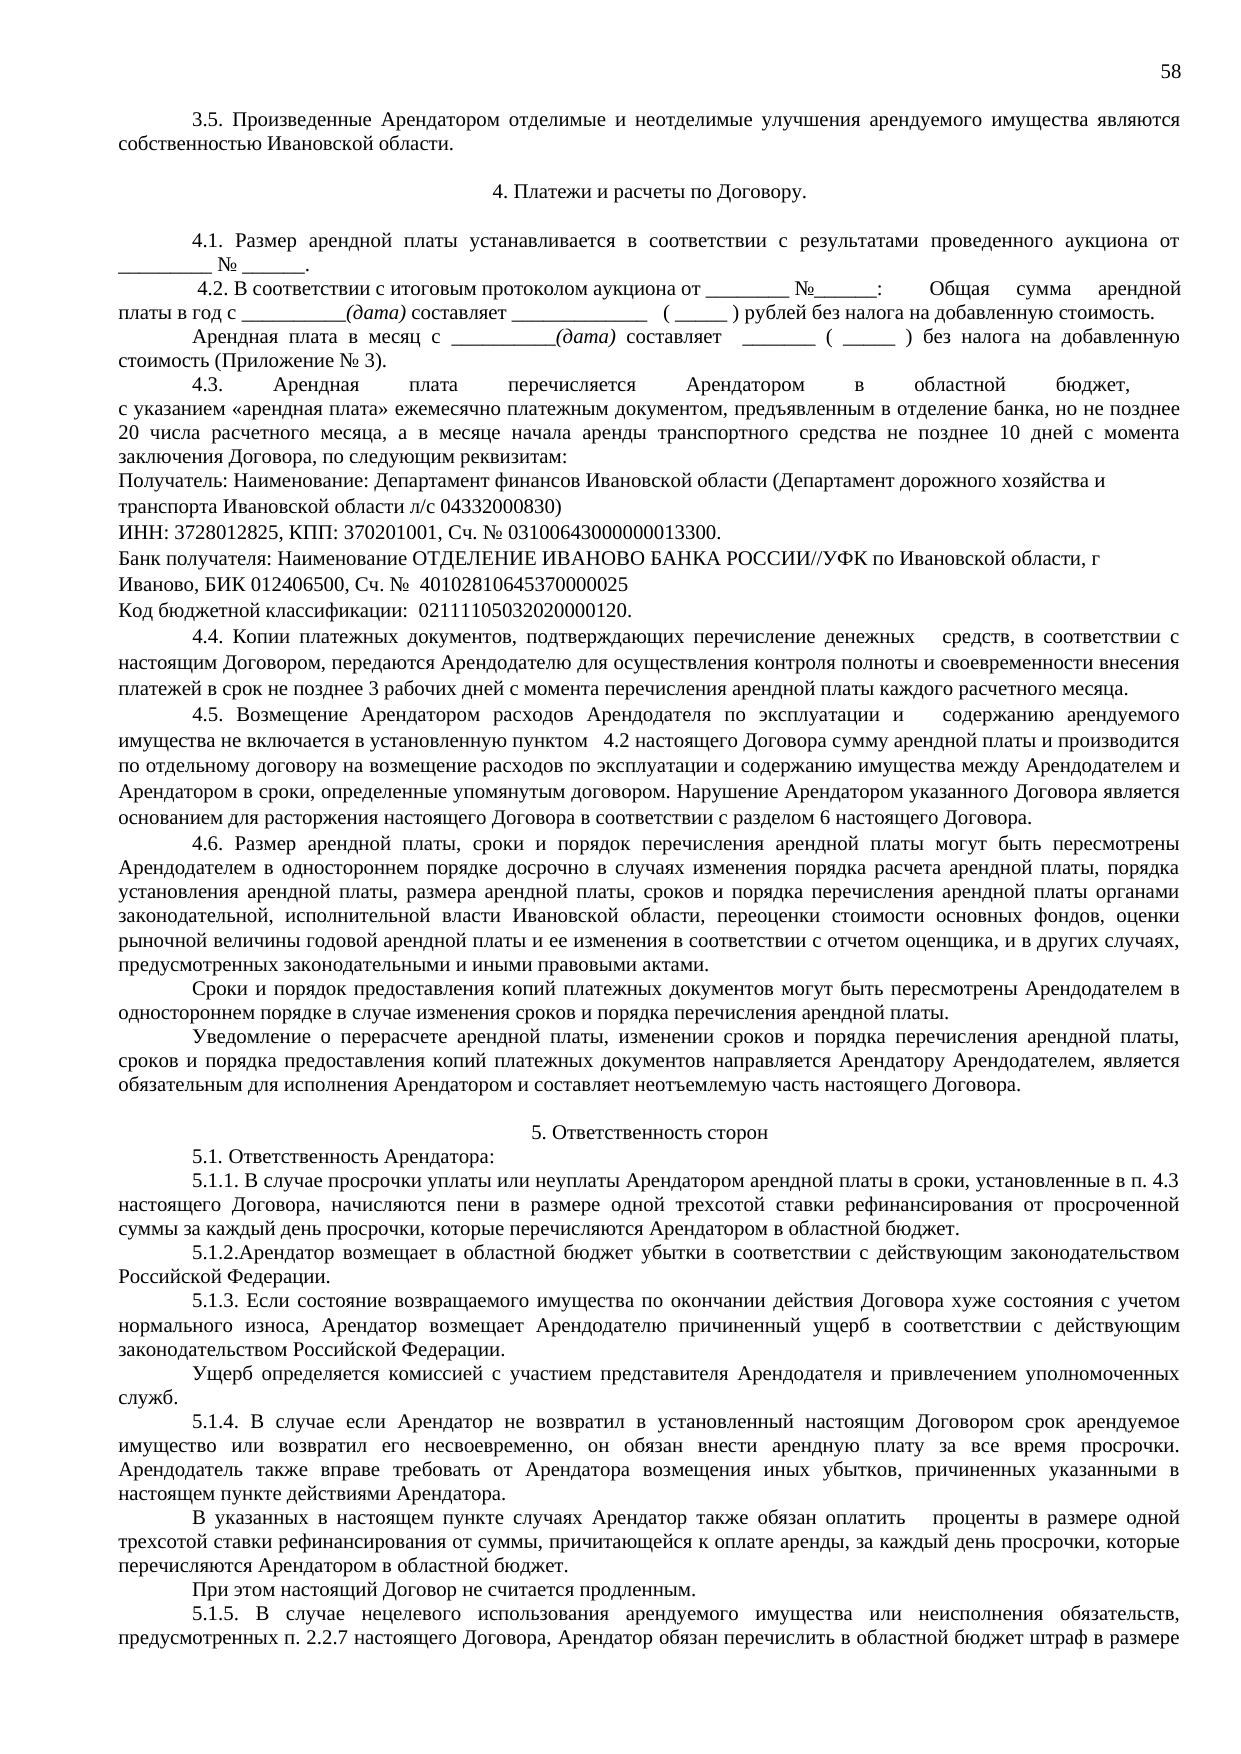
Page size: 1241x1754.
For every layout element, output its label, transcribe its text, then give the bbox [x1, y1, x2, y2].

text В указанных в настоящем пункте случаях Арендатор также обязан оплатить проценты в размере одной трехсотой ставки рефинансирования от суммы, причитающейся к оплате аренды, за каждый день просрочки, которые перечисляются Арендатором в областной бюджет. [118, 1505, 1181, 1577]
text 4.3. Арендная плата перечисляется Арендатором в областной бюджет, с указанием «арендная плата» ежемесячно платежным документом, предъявленным в отделение банка, но не позднее 20 числа расчетного месяца, а в месяце начала аренды транспортного средства не позднее 10 дней с момента заключения Договора, по следующим реквизитам: [118, 372, 1181, 468]
text 5.1.2.Арендатор возмещает в областной бюджет убытки в соответствии с действующим законодательством Российской Федерации. [118, 1240, 1181, 1288]
text Арендная плата в месяц с __________(дата) составляет _______ ( _____ ) без налога на добавленную стоимость (Приложение № 3). [118, 324, 1181, 372]
text 4.6. Размер арендной платы, сроки и порядок перечисления арендной платы могут быть пересмотрены Арендодателем в одностороннем порядке досрочно в случаях изменения порядка расчета арендной платы, порядка установления арендной платы, размера арендной платы, сроков и порядка перечисления арендной платы органами законодательной, исполнительной власти Ивановской области, переоценки стоимости основных фондов, оценки рыночной величины годовой арендной платы и ее изменения в соответствии с отчетом оценщика, и в других случаях, предусмотренных законодательными и иными правовыми актами. [118, 831, 1181, 976]
text Получатель: Наименование: Департамент финансов Ивановской области (Департамент дорожного хозяйства и транспорта Ивановской области л/с 04332000830) ИНН: 3728012825, КПП: 370201001, Сч. № 03100643000000013300. Банк получателя: Наименование ОТДЕЛЕНИЕ ИВАНОВО БАНКА РОССИИ//УФК по Ивановской области, г Иваново, БИК 012406500, Сч. № 40102810645370000025 Код бюджетной классификации: 02111105032020000120. [118, 468, 1181, 622]
text 4.1. Размер арендной платы устанавливается в соответствии с результатами проведенного аукциона от _________ № ______. [118, 227, 1181, 276]
text 3.5. Произведенные Арендатором отделимые и неотделимые улучшения арендуемого имущества являются собственностью Ивановской области. [118, 107, 1181, 155]
text 5.1.1. В случае просрочки уплаты или неуплаты Арендатором арендной платы в сроки, установленные в п. 4.3 настоящего Договора, начисляются пени в размере одной трехсотой ставки рефинансирования от просроченной суммы за каждый день просрочки, которые перечисляются Арендатором в областной бюджет. [118, 1168, 1181, 1240]
text 5. Ответственность сторон [118, 1120, 1181, 1144]
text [118, 1601, 1181, 1649]
text 5.1.4. В случае если Арендатор не возвратил в установленный настоящим Договором срок арендуемое имущество или возвратил его несвоевременно, он обязан внести арендную плату за все время просрочки. Арендодатель также вправе требовать от Арендатора возмещения иных убытков, причиненных указанными в настоящем пункте действиями Арендатора. [118, 1409, 1181, 1505]
text 5.1.3. Если состояние возвращаемого имущества по окончании действия Договора хуже состояния с учетом нормального износа, Арендатор возмещает Арендодателю причиненный ущерб в соответствии с действующим законодательством Российской Федерации. [118, 1288, 1181, 1361]
text При этом настоящий Договор не считается продленным. [118, 1577, 1181, 1601]
text 4.4. Копии платежных документов, подтверждающих перечисление денежных средств, в соответствии с настоящим Договором, передаются Арендодателю для осуществления контроля полноты и своевременности внесения платежей в срок не позднее 3 рабочих дней с момента перечисления арендной платы каждого расчетного месяца. [118, 624, 1181, 700]
text Сроки и порядок предоставления копий платежных документов могут быть пересмотрены Арендодателем в одностороннем порядке в случае изменения сроков и порядка перечисления арендной платы. [118, 976, 1181, 1024]
text 4.2. В соответствии с итоговым протоколом аукциона от ________ №______: Общая сумма арендной платы в год с __________(дата) составляет _____________ ( _____ ) рублей без налога на добавленную стоимость. [118, 276, 1181, 324]
text Уведомление о перерасчете арендной платы, изменении сроков и порядка перечисления арендной платы, сроков и порядка предоставления копий платежных документов направляется Арендатору Арендодателем, является обязательным для исполнения Арендатором и составляет неотъемлемую часть настоящего Договора. [118, 1024, 1181, 1096]
text 4.5. Возмещение Арендатором расходов Арендодателя по эксплуатации и содержанию арендуемого имущества не включается в установленную пунктом 4.2 настоящего Договора сумму арендной платы и производится по отдельному договору на возмещение расходов по эксплуатации и содержанию имущества между Арендодателем и Арендатором в сроки, определенные упомянутым договором. Нарушение Арендатором указанного Договора является основанием для расторжения настоящего Договора в соответствии с разделом 6 настоящего Договора. [118, 702, 1181, 829]
text Ущерб определяется комиссией с участием представителя Арендодателя и привлечением уполномоченных служб. [118, 1361, 1181, 1409]
text 4. Платежи и расчеты по Договору. [118, 179, 1181, 203]
text 5.1. Ответственность Арендатора: [118, 1144, 1181, 1168]
